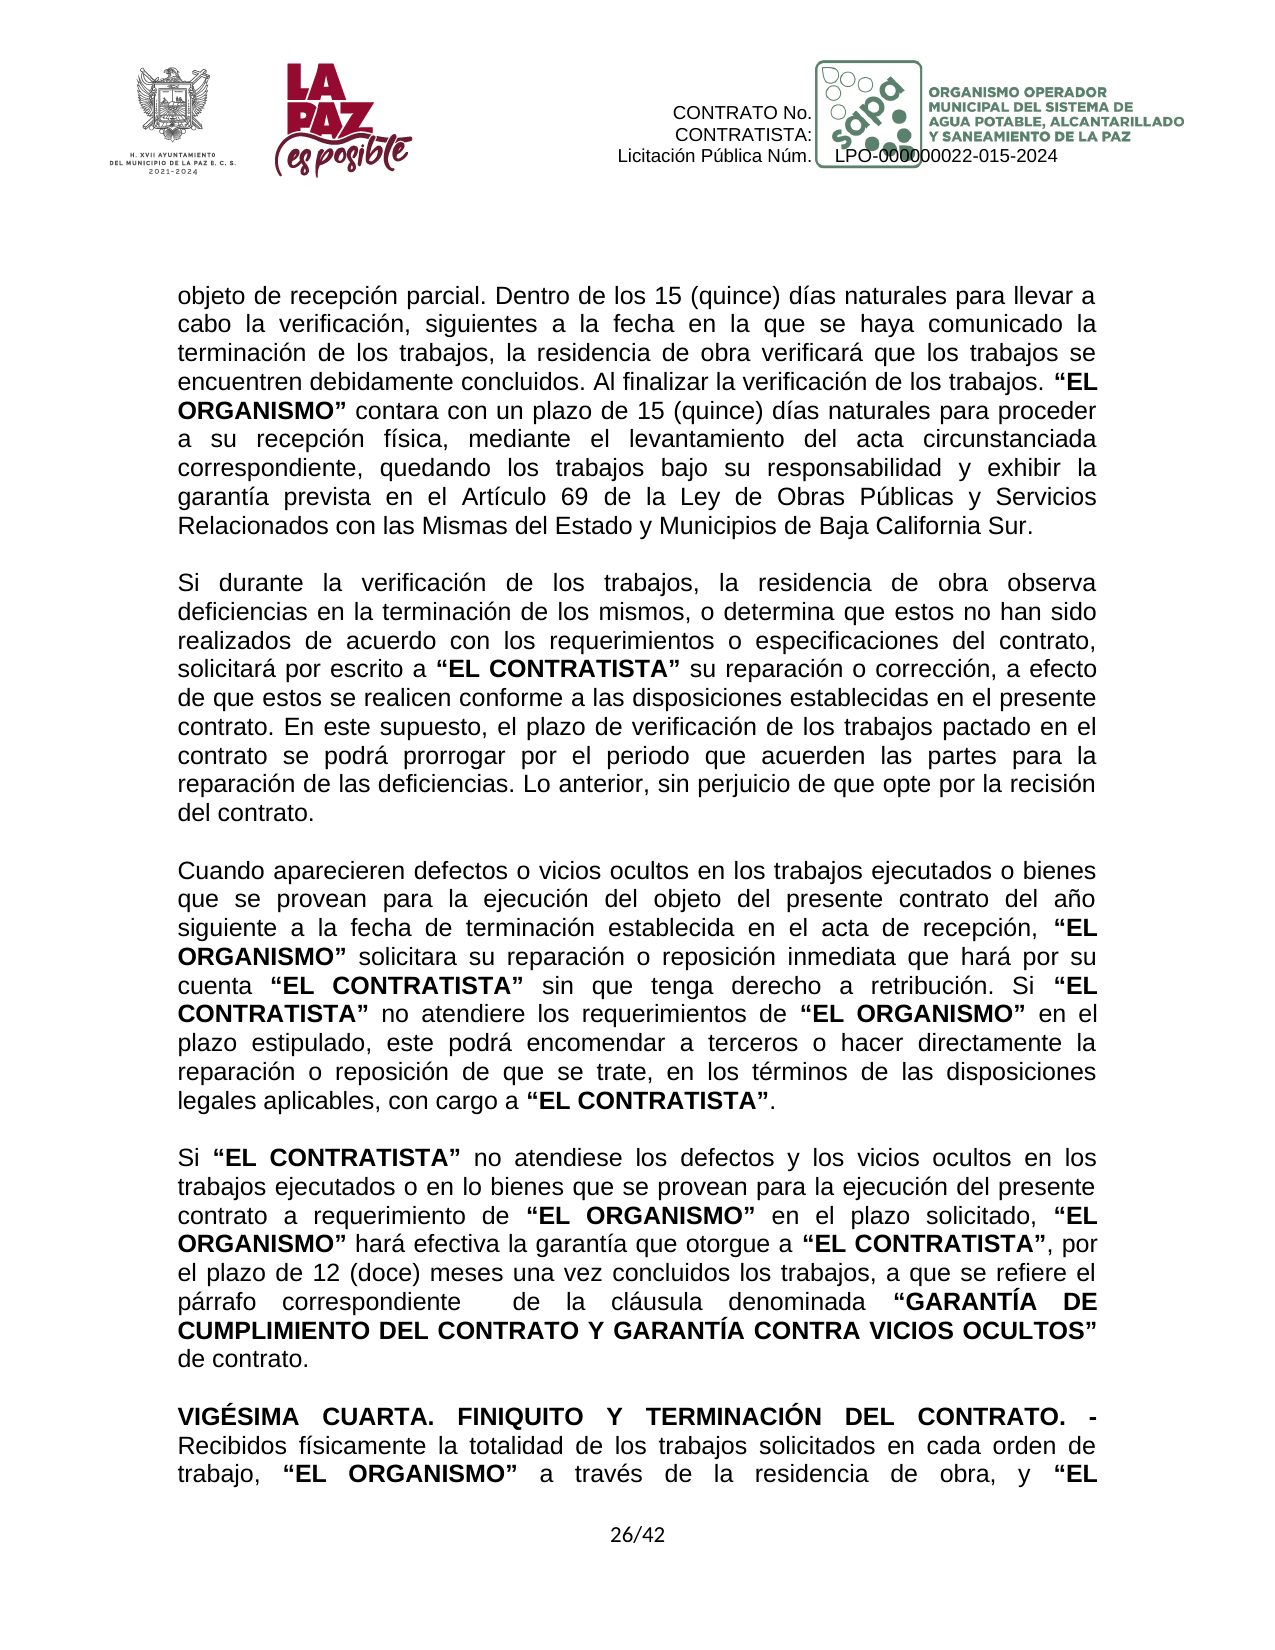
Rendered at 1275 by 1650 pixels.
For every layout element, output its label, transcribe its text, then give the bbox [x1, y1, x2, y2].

picture [807, 36, 1193, 192]
list Si “EL CONTRATISTA” no atendiese los defectos y los vicios ocultos en los trabajos ejecutados o en lo bienes que se provean para la ejecución del presente contrato a requerimiento de “EL ORGANISMO” en el plazo solicitado, “EL ORGANISMO” hará efectiva la garantía que otorgue a “EL CONTRATISTA”, por el plazo de 12 (doce) meses una vez concluidos los trabajos, a que se refiere el párrafo correspondiente de la cláusula denominada “GARANTÍA DE CUMPLIMIENTO DEL CONTRATO Y GARANTÍA CONTRA VICIOS OCULTOS” de contrato. [177, 1143, 1098, 1373]
list Cuando aparecieren defectos o vicios ocultos en los trabajos ejecutados o bienes que se provean para la ejecución del objeto del presente contrato del año siguiente a la fecha de terminación establecida en el acta de recepción, “EL ORGANISMO” solicitara su reparación o reposición inmediata que hará por su cuenta “EL CONTRATISTA” sin que tenga derecho a retribución. Si “EL CONTRATISTA” no atendiere los requerimientos de “EL ORGANISMO” en el plazo estipulado, este podrá encomendar a terceros o hacer directamente la reparación o reposición de que se trate, en los términos de las disposiciones legales aplicables, con cargo a “EL CONTRATISTA”. [177, 856, 1098, 1114]
list Si durante la verificación de los trabajos, la residencia de obra observa deficiencias en la terminación de los mismos, o determina que estos no han sido realizados de acuerdo con los requerimientos o especificaciones del contrato, solicitará por escrito a “EL CONTRATISTA” su reparación o corrección, a efecto de que estos se realicen conforme a las disposiciones establecidas en el presente contrato. En este supuesto, el plazo de verificación de los trabajos pactado en el contrato se podrá prorrogar por el periodo que acuerden las partes para la reparación de las deficiencias. Lo anterior, sin perjuicio de que opte por la recisión del contrato. [177, 568, 1098, 827]
picture [109, 44, 422, 186]
